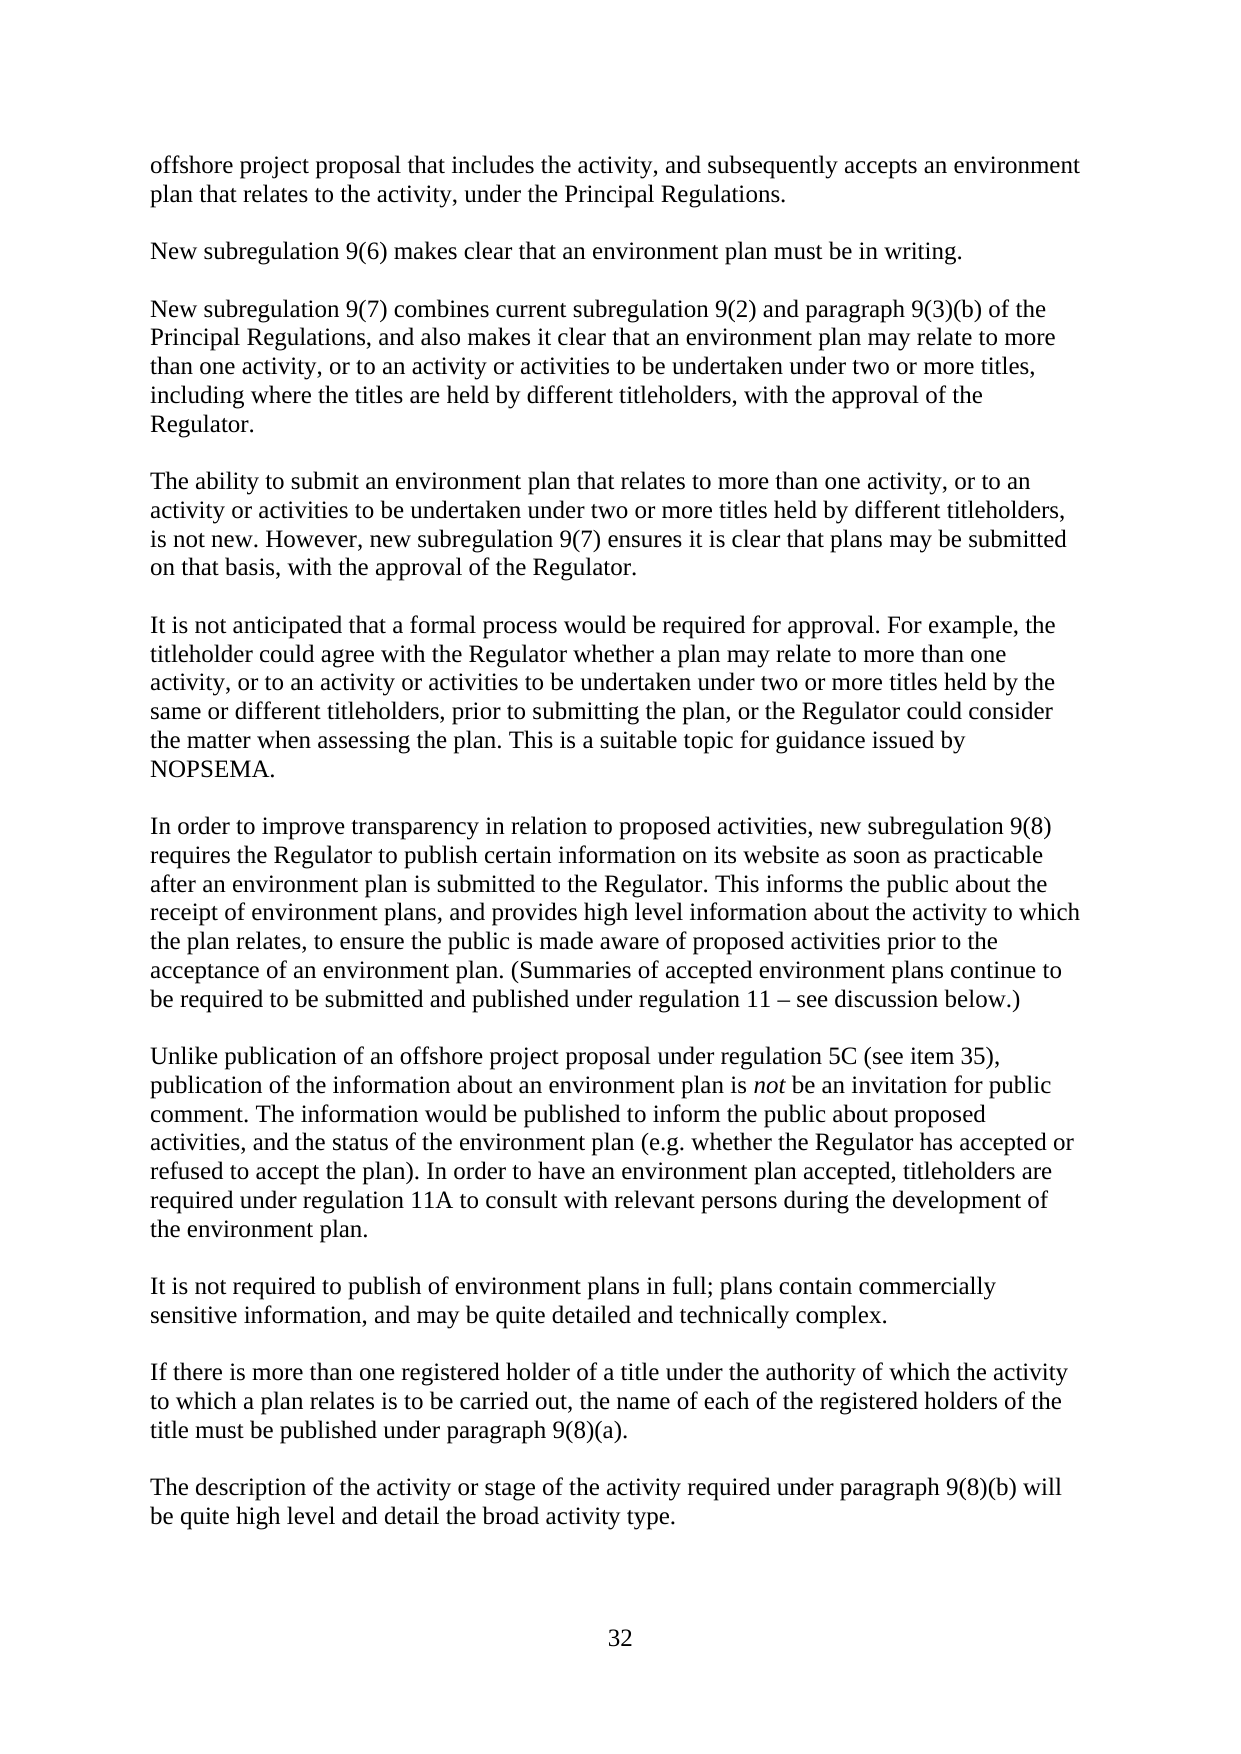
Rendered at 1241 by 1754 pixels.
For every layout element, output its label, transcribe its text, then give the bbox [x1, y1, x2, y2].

text The description of the activity or stage of the activity required under paragraph 9(8)(b) will be quite high level and detail the broad activity type. [150, 1472, 1081, 1530]
text Unlike publication of an offshore project proposal under regulation 5C (see item 35), publication of the information about an environment plan is not be an invitation for public comment. The information would be published to inform the public about proposed activities, and the status of the environment plan (e.g. whether the Regulator has accepted or refused to accept the plan). In order to have an environment plan accepted, titleholders are required under regulation 11A to consult with relevant persons during the development of the environment plan. [150, 1041, 1081, 1242]
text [150, 150, 1081, 207]
text If there is more than one registered holder of a title under the authority of which the activity to which a plan relates is to be carried out, the name of each of the registered holders of the title must be published under paragraph 9(8)(a). [150, 1357, 1081, 1444]
text The ability to submit an environment plan that relates to more than one activity, or to an activity or activities to be undertaken under two or more titles held by different titleholders, is not new. However, new subregulation 9(7) ensures it is clear that plans may be submitted on that basis, with the approval of the Regulator. [150, 466, 1081, 581]
text New subregulation 9(6) makes clear that an environment plan must be in writing. [150, 236, 1081, 265]
text In order to improve transparency in relation to proposed activities, new subregulation 9(8) requires the Regulator to publish certain information on its website as soon as practicable after an environment plan is submitted to the Regulator. This informs the public about the receipt of environment plans, and provides high level information about the activity to which the plan relates, to ensure the public is made aware of proposed activities prior to the acceptance of an environment plan. (Summaries of accepted environment plans continue to be required to be submitted and published under regulation 11 – see discussion below.) [150, 811, 1081, 1012]
text It is not required to publish of environment plans in full; plans contain commercially sensitive information, and may be quite detailed and technically complex. [150, 1271, 1081, 1329]
text It is not anticipated that a formal process would be required for approval. For example, the titleholder could agree with the Regulator whether a plan may relate to more than one activity, or to an activity or activities to be undertaken under two or more titles held by the same or different titleholders, prior to submitting the plan, or the Regulator could consider the matter when assessing the plan. This is a suitable topic for guidance issued by NOPSEMA. [150, 610, 1081, 782]
text New subregulation 9(7) combines current subregulation 9(2) and paragraph 9(3)(b) of the Principal Regulations, and also makes it clear that an environment plan may relate to more than one activity, or to an activity or activities to be undertaken under two or more titles, including where the titles are held by different titleholders, with the approval of the Regulator. [150, 294, 1081, 437]
